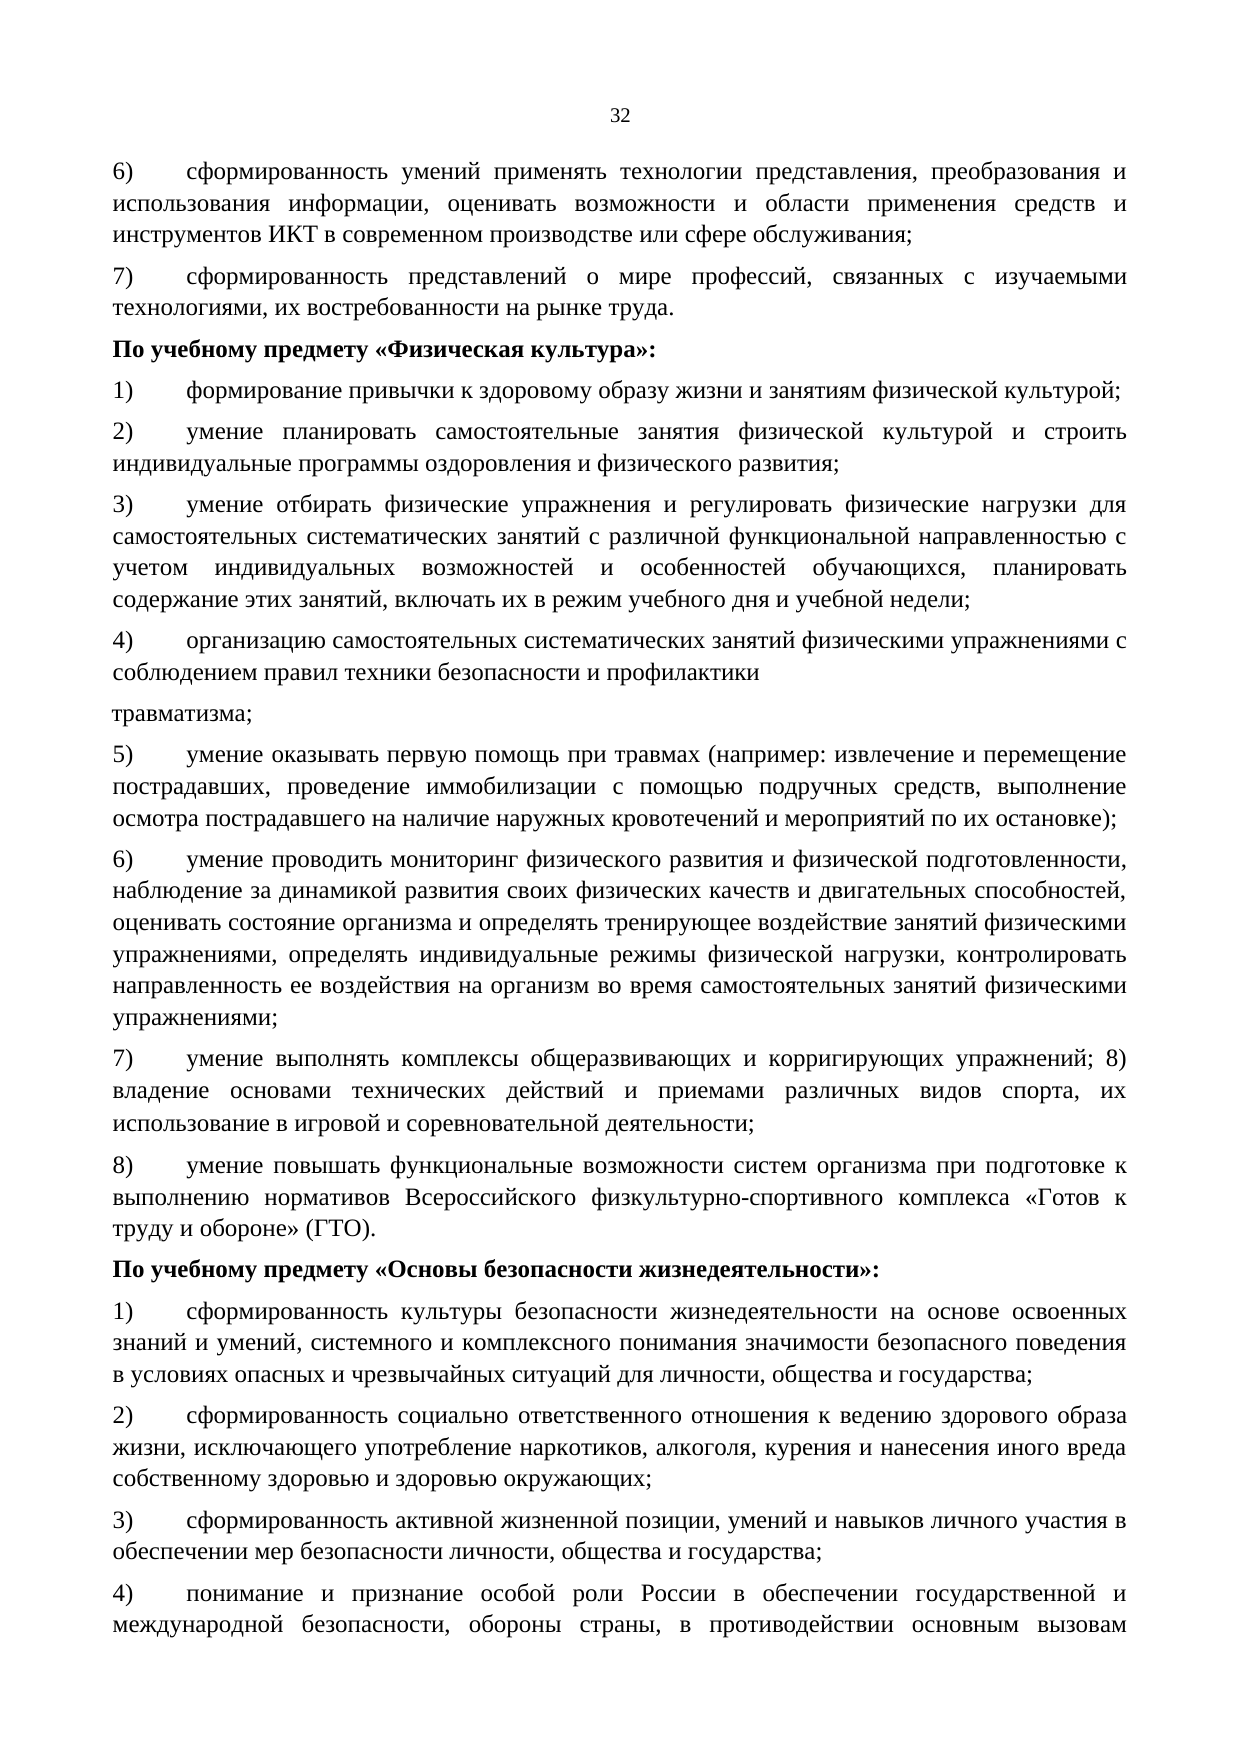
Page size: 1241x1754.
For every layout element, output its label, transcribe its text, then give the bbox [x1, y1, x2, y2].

list сформированность активной жизненной позиции, умений и навыков личного участия в обеспечении мер безопасности личности, общества и государства; [112, 1505, 1128, 1565]
list умение отбирать физические упражнения и регулировать физические нагрузки для самостоятельных систематических занятий с различной функциональной направленностью с учетом индивидуальных возможностей и особенностей обучающихся, планировать содержание этих занятий, включать их в режим учебного дня и учебной недели; [112, 489, 1128, 613]
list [112, 1578, 1128, 1638]
list умение выполнять комплексы общеразвивающих и корригирующих упражнений; 8) владение основами технических действий и приемами различных видов спорта, их использование в игровой и соревновательной деятельности; [112, 1043, 1128, 1137]
list сформированность представлений о мире профессий, связанных с изучаемыми технологиями, их востребованности на рынке труда. [112, 261, 1128, 321]
list сформированность умений применять технологии представления, преобразования и использования информации, оценивать возможности и области применения средств и инструментов ИКТ в современном производстве или сфере обслуживания; [112, 156, 1128, 248]
list формирование привычки к здоровому образу жизни и занятиям физической культурой; [112, 375, 1128, 404]
list сформированность социально ответственного отношения к ведению здорового образа жизни, исключающего употребление наркотиков, алкоголя, курения и нанесения иного вреда собственному здоровью и здоровью окружающих; [112, 1400, 1128, 1492]
list умение проводить мониторинг физического развития и физической подготовленности, наблюдение за динамикой развития своих физических качеств и двигательных способностей, оценивать состояние организма и определять тренирующее воздействие занятий физическими упражнениями, определять индивидуальные режимы физической нагрузки, контролировать направленность ее воздействия на организм во время самостоятельных занятий физическими упражнениями; [112, 844, 1128, 1031]
list умение оказывать первую помощь при травмах (например: извлечение и перемещение пострадавших, проведение иммобилизации с помощью подручных средств, выполнение осмотра пострадавшего на наличие наружных кровотечений и мероприятий по их остановке); [112, 739, 1128, 831]
text По учебному предмету «Физическая культура»: [112, 334, 1128, 362]
list умение планировать самостоятельные занятия физической культурой и строить индивидуальные программы оздоровления и физического развития; [112, 416, 1128, 477]
list организацию самостоятельных систематических занятий физическими упражнениями с соблюдением правил техники безопасности и профилактики [112, 625, 1128, 686]
text травматизма; [111, 698, 1128, 727]
list умение повышать функциональные возможности систем организма при подготовке к выполнению нормативов Всероссийского физкультурно-спортивного комплекса «Готов к труду и обороне» (ГТО). [112, 1150, 1128, 1242]
list сформированность культуры безопасности жизнедеятельности на основе освоенных знаний и умений, системного и комплексного понимания значимости безопасного поведения в условиях опасных и чрезвычайных ситуаций для личности, общества и государства; [112, 1296, 1128, 1388]
text По учебному предмету «Основы безопасности жизнедеятельности»: [112, 1254, 1128, 1283]
